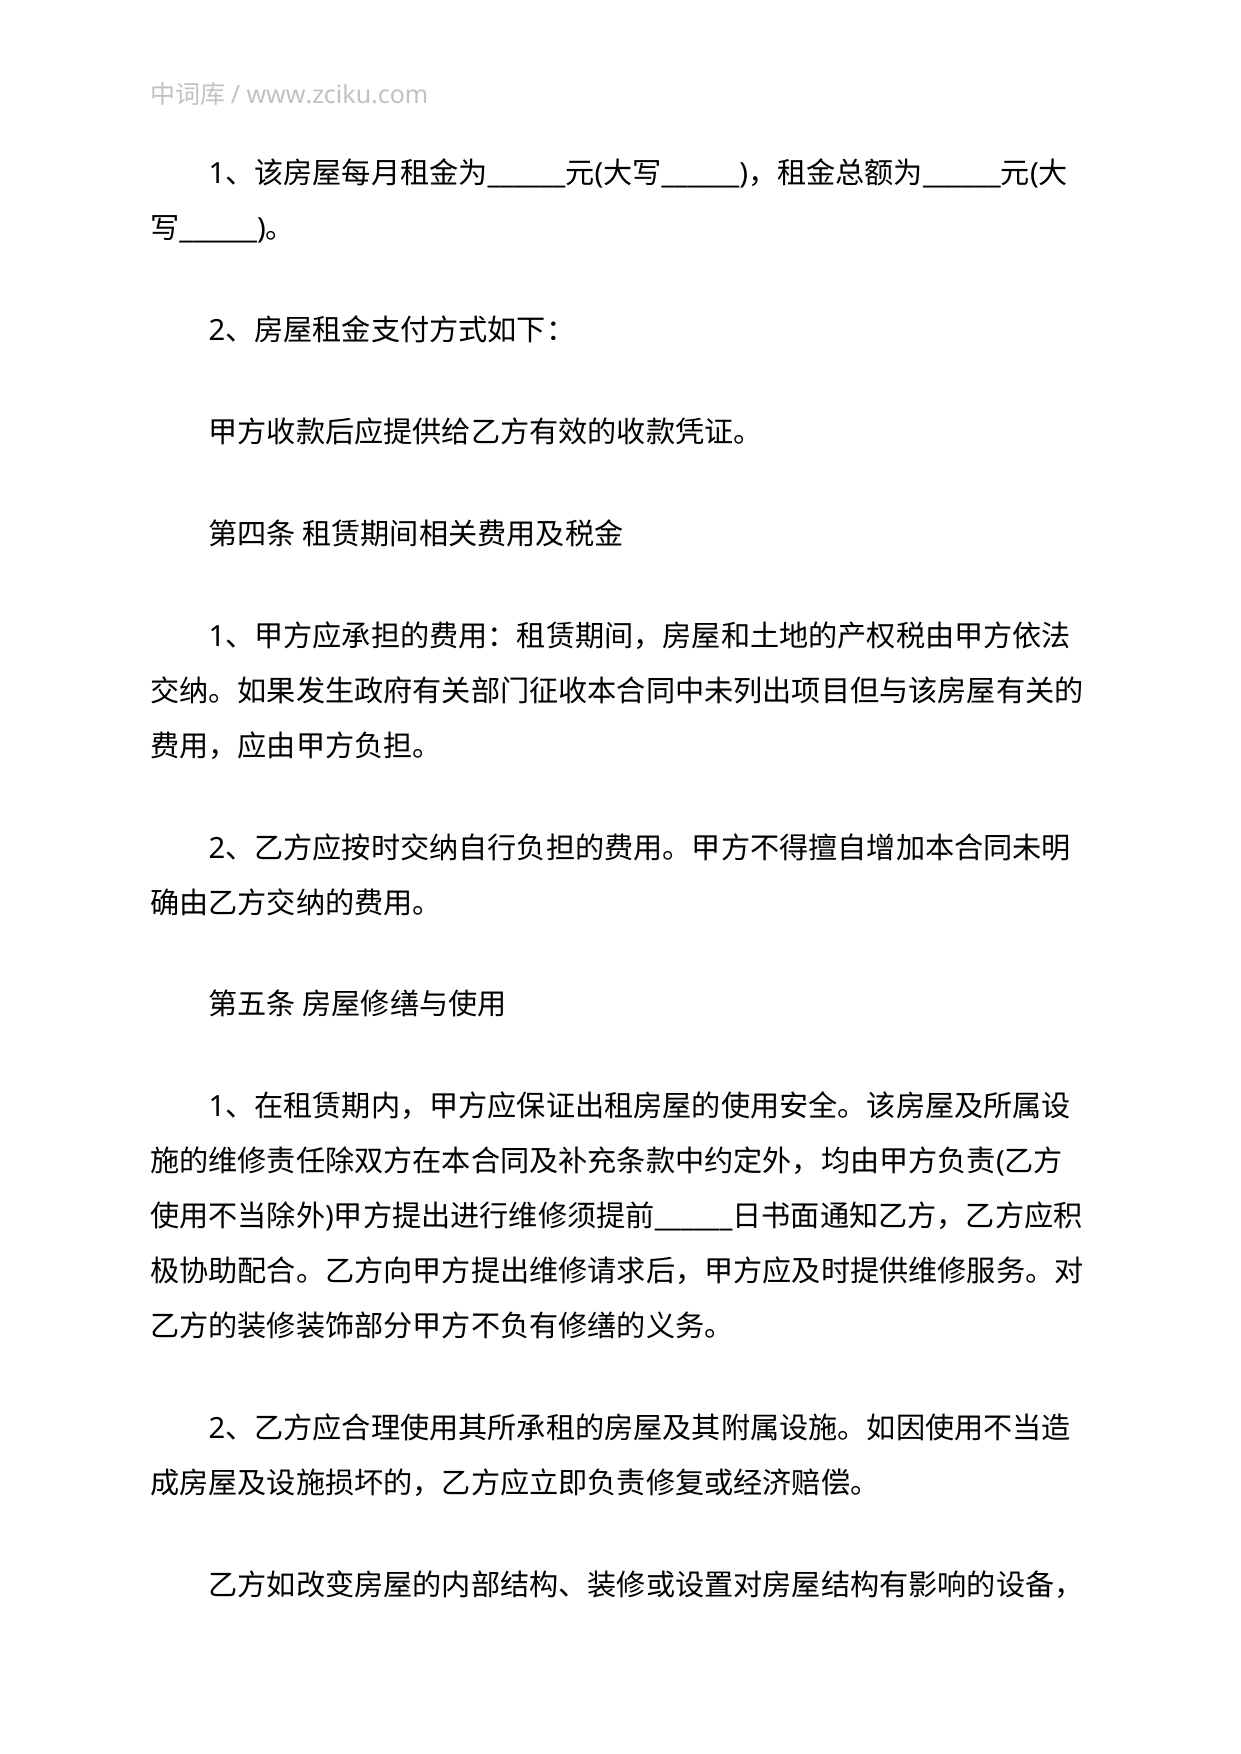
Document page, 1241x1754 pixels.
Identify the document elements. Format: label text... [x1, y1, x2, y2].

text 1、该房屋每月租金为______元(大写______)，租金总额为______元(大写______)。 [150, 150, 1090, 247]
text 1、在租赁期内，甲方应保证出租房屋的使用安全。该房屋及所属设施的维修责任除双方在本合同及补充条款中约定外，均由甲方负责(乙方使用不当除外)甲方提出进行维修须提前______日书面通知乙方，乙方应积极协助配合。乙方向甲方提出维修请求后，甲方应及时提供维修服务。对乙方的装修装饰部分甲方不负有修缮的义务。 [150, 1083, 1090, 1345]
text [150, 1561, 1090, 1603]
text 第四条 租赁期间相关费用及税金 [150, 511, 1090, 553]
text 2、房屋租金支付方式如下： [150, 307, 1090, 349]
text 甲方收款后应提供给乙方有效的收款凭证。 [150, 409, 1090, 451]
text 2、乙方应按时交纳自行负担的费用。甲方不得擅自增加本合同未明确由乙方交纳的费用。 [150, 824, 1090, 921]
text 2、乙方应合理使用其所承租的房屋及其附属设施。如因使用不当造成房屋及设施损坏的，乙方应立即负责修复或经济赔偿。 [150, 1404, 1090, 1502]
text 第五条 房屋修缮与使用 [150, 981, 1090, 1023]
text 1、甲方应承担的费用：租赁期间，房屋和土地的产权税由甲方依法交纳。如果发生政府有关部门征收本合同中未列出项目但与该房屋有关的费用，应由甲方负担。 [150, 612, 1090, 765]
